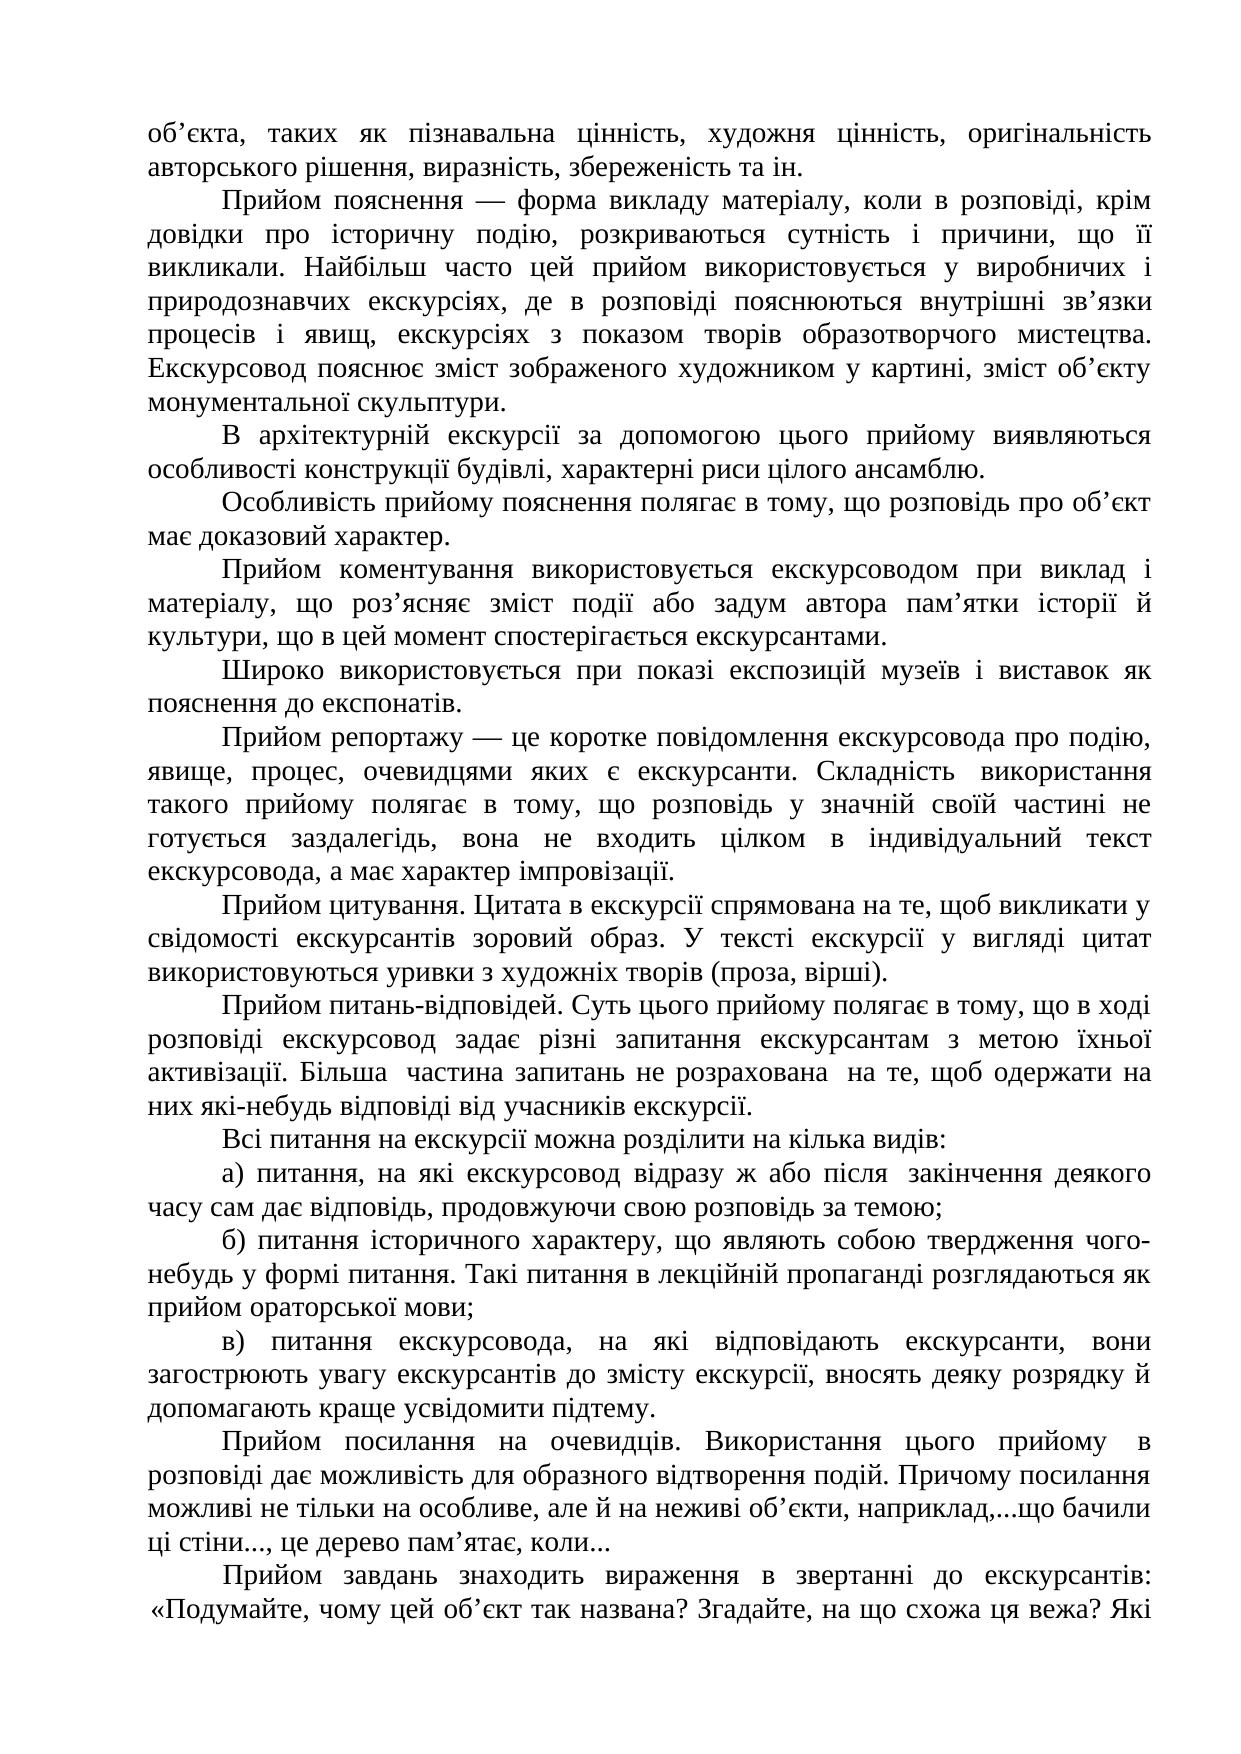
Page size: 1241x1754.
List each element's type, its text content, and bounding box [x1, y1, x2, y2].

text Прийом питань-відповідей. Суть цього прийому полягає в тому, що в ході розповіді екскурсовод задає різні запитання екскурсантам з метою їхньої активізації. Більша частина запитань не розрахована на те, щоб одержати на них які-небудь відповіді від учасників екскурсії. [147, 987, 1152, 1122]
text Прийом цитування. Цитата в екскурсії спрямована на те, щоб викликати у свідомості екскурсантів зоровий образ. У тексті екскурсії у вигляді цитат використовуються уривки з художніх творів (проза, вірші). [147, 887, 1152, 987]
text б) питання історичного характеру, що являють собою твердження чого- небудь у формі питання. Такі питання в лекційній пропаганді розглядаються як прийом ораторської мови; [147, 1222, 1152, 1323]
text в) питання екскурсовода, на які відповідають екскурсанти, вони загострюють увагу екскурсантів до змісту екскурсії, вносять деяку розрядку й допомагають краще усвідомити підтему. [147, 1323, 1151, 1423]
text Прийом репортажу — це коротке повідомлення екскурсовода про подію, явище, процес, очевидцями яких є екскурсанти. Складність використання такого прийому полягає в тому, що розповідь у значній своїй частині не готується заздалегідь, вона не входить цілком в індивідуальний текст екскурсовода, а має характер імпровізації. [147, 719, 1152, 887]
text Всі питання на екскурсії можна розділити на кілька видів: [222, 1122, 1184, 1155]
text В архітектурній екскурсії за допомогою цього прийому виявляються особливості конструкції будівлі, характерні риси цілого ансамблю. [147, 417, 1151, 484]
text Прийом завдань знаходить вираження в звертанні до екскурсантів: [104, 1558, 1152, 1591]
text Прийом посилання на очевидців. Використання цього прийому в розповіді дає можливість для образного відтворення подій. Причому посилання можливі не тільки на особливе, але й на неживі об’єкти, наприклад,...що бачили ці стіни..., це дерево пам’ятає, коли... [147, 1423, 1152, 1558]
text Прийом коментування використовується екскурсоводом при виклад і матеріалу, що роз’ясняє зміст події або задум автора пам’ятки історії й культури, що в цей момент спостерігається екскурсантами. [147, 551, 1152, 652]
text Прийом пояснення — форма викладу матеріалу, коли в розповіді, крім довідки про історичну подію, розкриваються сутність і причини, що її викликали. Найбільш часто цей прийом використовується у виробничих і природознавчих екскурсіях, де в розповіді пояснюються внутрішні зв’язки процесів і явищ, екскурсіях з показом творів образотворчого мистецтва. Екскурсовод пояснює зміст зображеного художником у картині, зміст об’єкту монументальної скульптури. [147, 182, 1152, 417]
text об’єкта, таких як пізнавальна цінність, художня цінність, оригінальність авторського рішення, виразність, збереженість та ін. [147, 115, 1152, 182]
text Особливість прийому пояснення полягає в тому, що розповідь про об’єкт має доказовий характер. [147, 484, 1152, 551]
text а) питання, на які екскурсовод відразу ж або після закінчення деякого часу сам дає відповідь, продовжуючи свою розповідь за темою; [147, 1155, 1152, 1222]
text Широко використовується при показі експозицій музеїв і виставок як пояснення до експонатів. [147, 652, 1151, 719]
text «Подумайте, чому цей об’єкт так названа? Згадайте, на що схожа ця вежа? Які [104, 1591, 1151, 1625]
